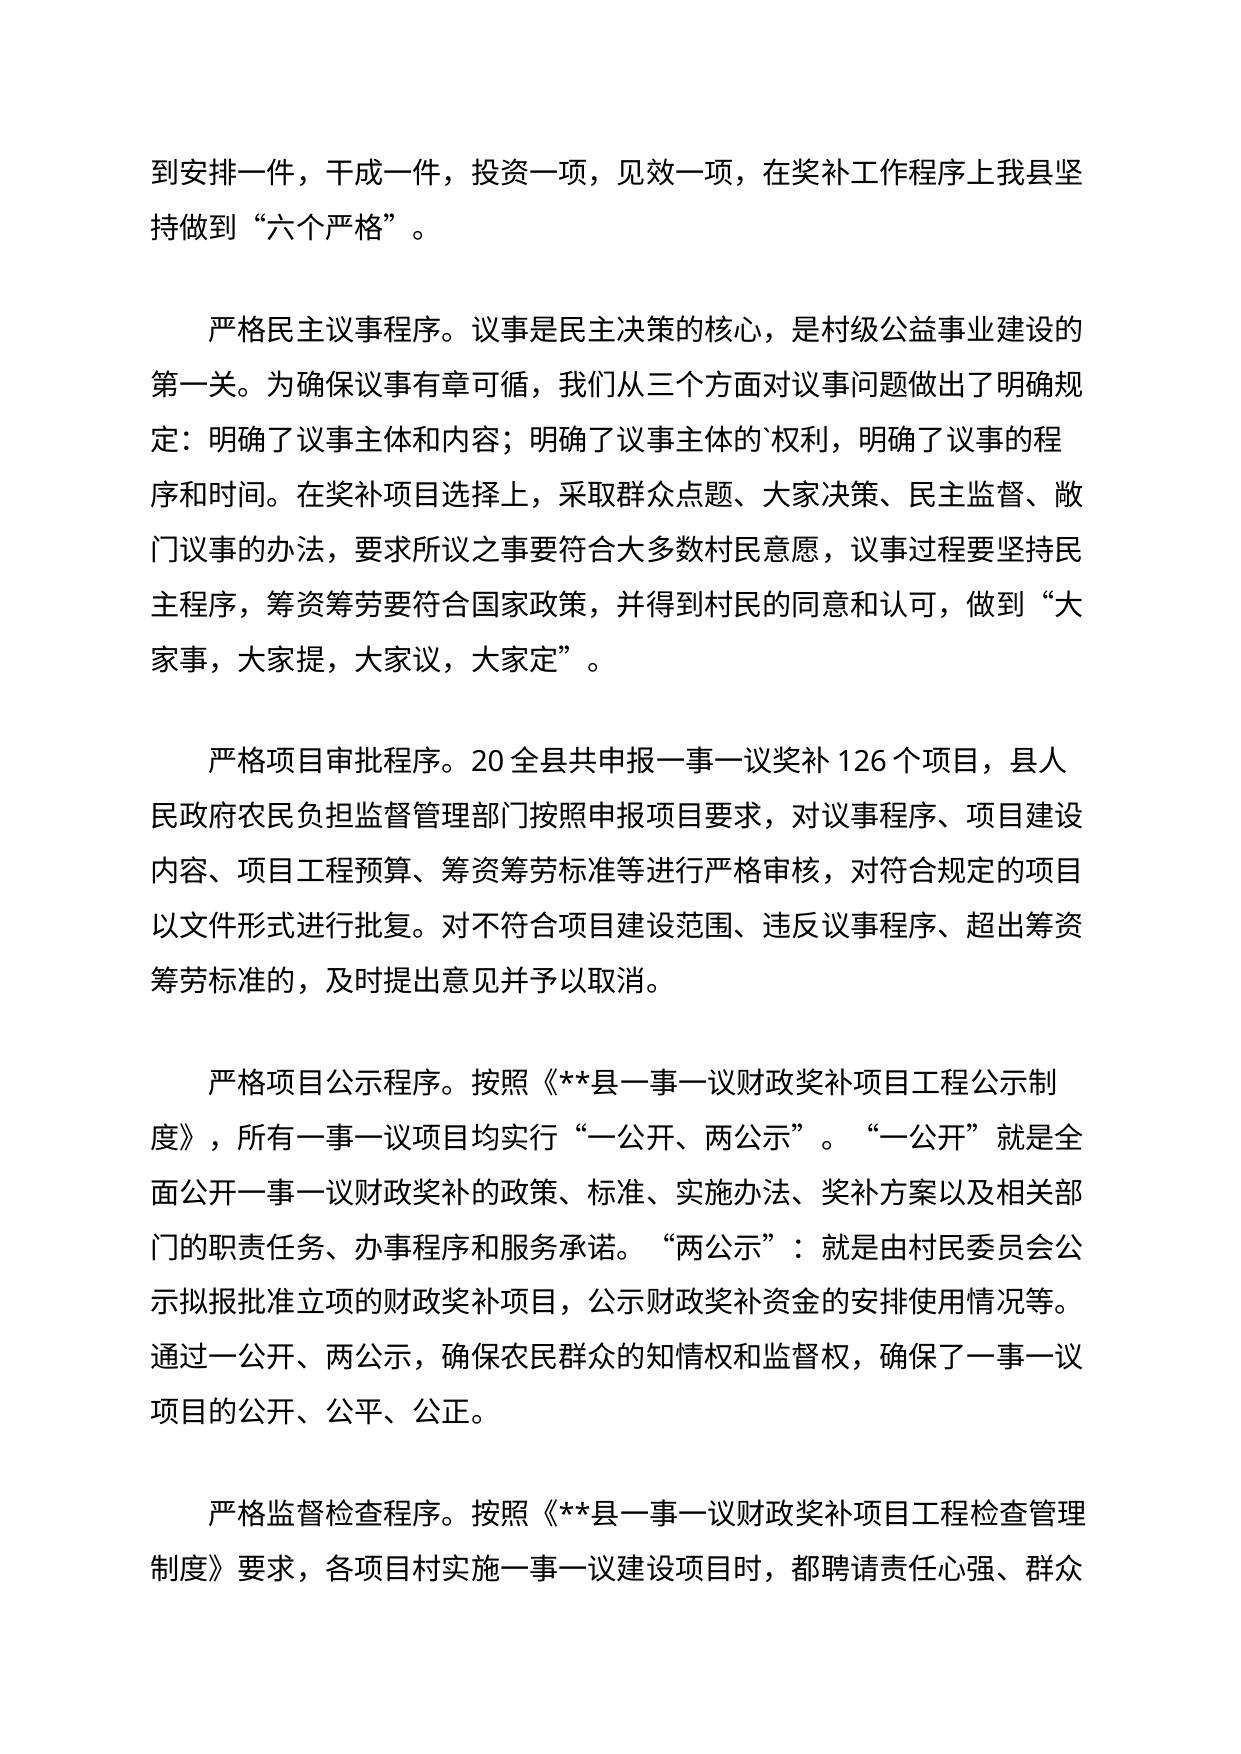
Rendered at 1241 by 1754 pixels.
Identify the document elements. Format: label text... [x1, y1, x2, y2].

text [150, 1491, 1090, 1588]
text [150, 150, 1090, 247]
text 严格项目审批程序。20全县共申报一事一议奖补126个项目，县人民政府农民负担监督管理部门按照申报项目要求，对议事程序、项目建设内容、项目工程预算、筹资筹劳标准等进行严格审核，对符合规定的项目以文件形式进行批复。对不符合项目建设范围、违反议事程序、超出筹资筹劳标准的，及时提出意见并予以取消。 [150, 738, 1090, 1000]
text 严格项目公示程序。按照《**县一事一议财政奖补项目工程公示制度》，所有一事一议项目均实行“一公开、两公示”。“一公开”就是全面公开一事一议财政奖补的政策、标准、实施办法、奖补方案以及相关部门的职责任务、办事程序和服务承诺。“两公示”：就是由村民委员会公示拟报批准立项的财政奖补项目，公示财政奖补资金的安排使用情况等。通过一公开、两公示，确保农民群众的知情权和监督权，确保了一事一议项目的公开、公平、公正。 [150, 1059, 1090, 1431]
text 严格民主议事程序。议事是民主决策的核心，是村级公益事业建设的第一关。为确保议事有章可循，我们从三个方面对议事问题做出了明确规定：明确了议事主体和内容；明确了议事主体的`权利，明确了议事的程序和时间。在奖补项目选择上，采取群众点题、大家决策、民主监督、敞门议事的办法，要求所议之事要符合大多数村民意愿，议事过程要坚持民主程序，筹资筹劳要符合国家政策，并得到村民的同意和认可，做到“大家事，大家提，大家议，大家定”。 [150, 307, 1090, 678]
